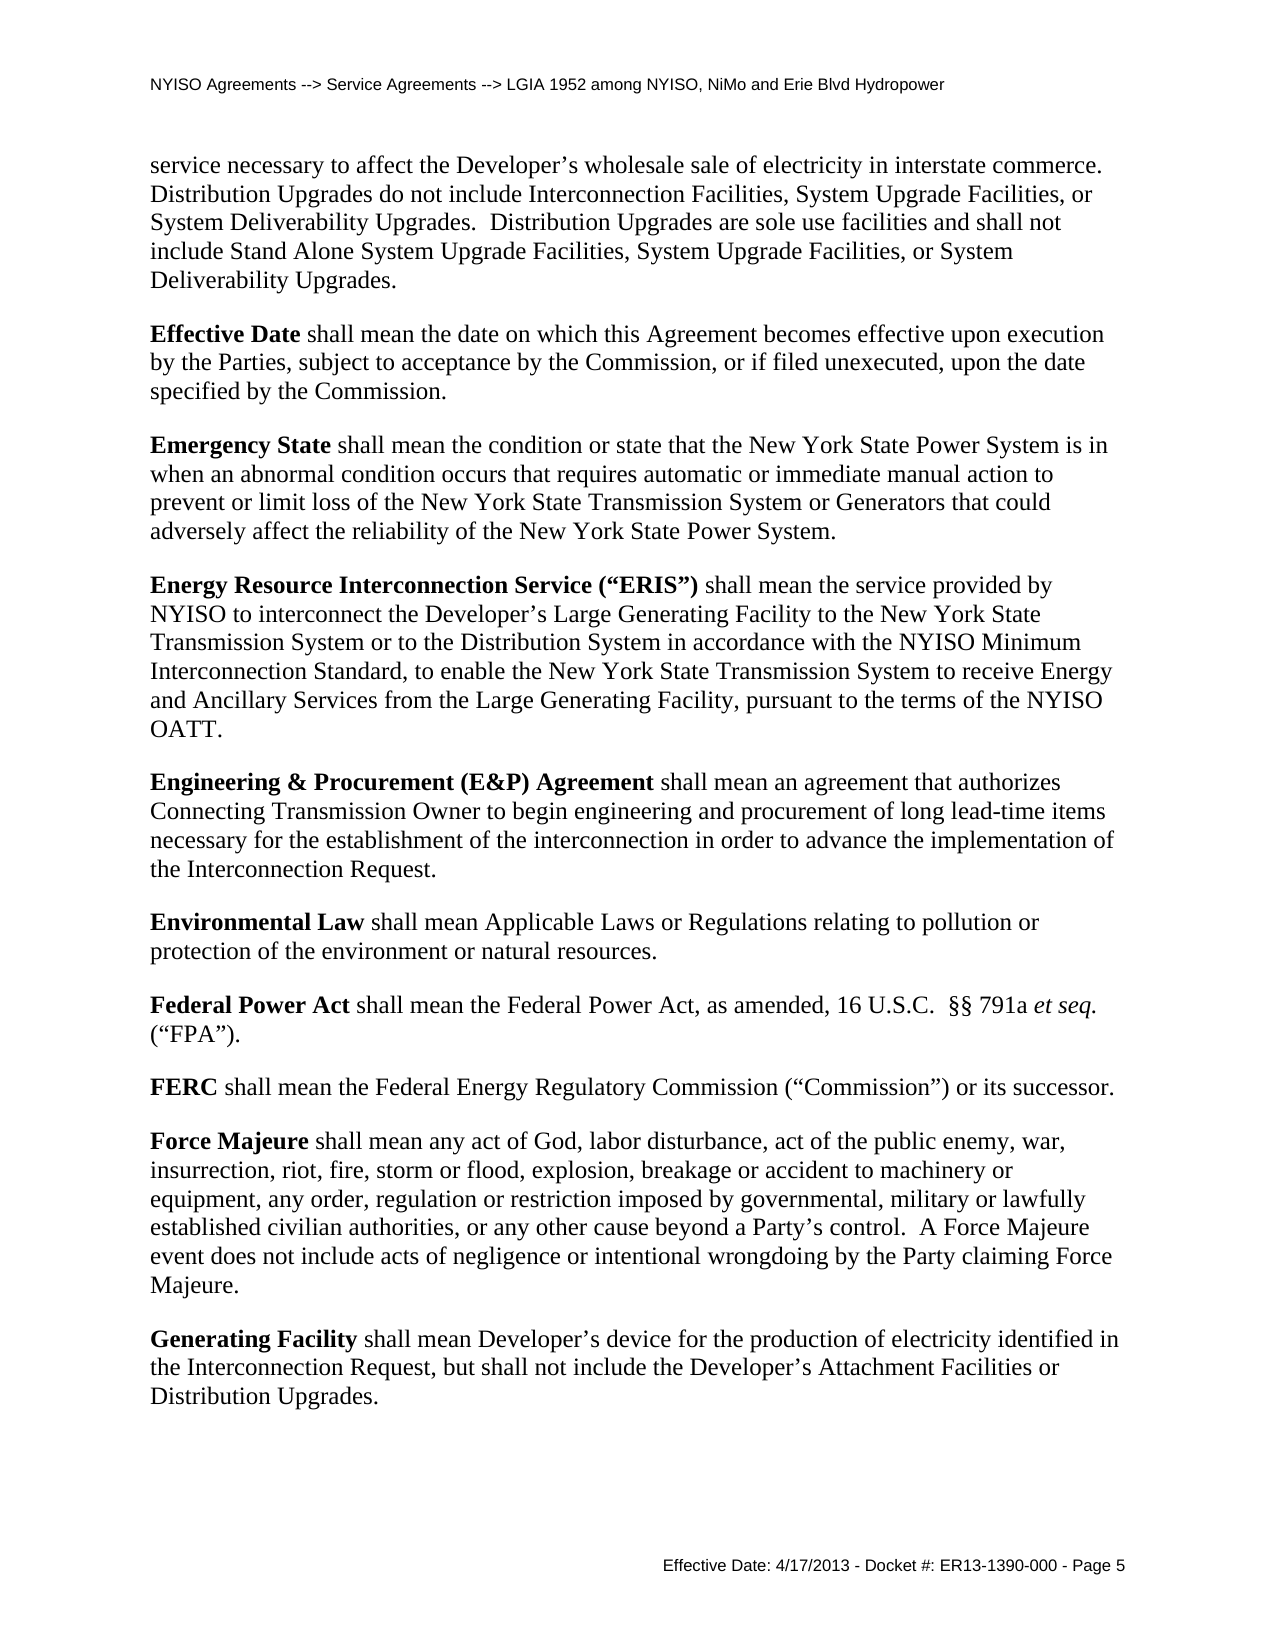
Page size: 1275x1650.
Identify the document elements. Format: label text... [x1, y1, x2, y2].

text Effective Date shall mean the date on which this Agreement becomes effective upon execution by the Parties, subject to acceptance by the Commission, or if filed unexecuted, upon the date specified by the Commission. [150, 319, 1125, 405]
text Environmental Law shall mean Applicable Laws or Regulations relating to pollution or protection of the environment or natural resources. [150, 907, 1125, 965]
text Force Majeure shall mean any act of God, labor disturbance, act of the public enemy, war, insurrection, riot, fire, storm or flood, explosion, breakage or accident to machinery or equipment, any order, regulation or restriction imposed by governmental, military or lawfully established civilian authorities, or any other cause beyond a Party’s control. A Force Majeure event does not include acts of negligence or intentional wrongdoing by the Party claiming Force Majeure. [150, 1126, 1125, 1299]
text FERC shall mean the Federal Energy Regulatory Commission (“Commission”) or its successor. [150, 1072, 1125, 1101]
text Energy Resource Interconnection Service (“ERIS”) shall mean the service provided by NYISO to interconnect the Developer’s Large Generating Facility to the New York State Transmission System or to the Distribution System in accordance with the NYISO Minimum Interconnection Standard, to enable the New York State Transmission System to receive Energy and Ancillary Services from the Large Generating Facility, pursuant to the terms of the NYISO OATT. [150, 570, 1125, 742]
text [150, 150, 1125, 294]
text Generating Facility shall mean Developer’s device for the production of electricity identified in the Interconnection Request, but shall not include the Developer’s Attachment Facilities or Distribution Upgrades. [150, 1324, 1125, 1410]
text Emergency State shall mean the condition or state that the New York State Power System is in when an abnormal condition occurs that requires automatic or immediate manual action to prevent or limit loss of the New York State Transmission System or Generators that could adversely affect the reliability of the New York State Power System. [150, 430, 1125, 545]
text Federal Power Act shall mean the Federal Power Act, as amended, 16 U.S.C. §§ 791a et seq. (“FPA”). [150, 990, 1125, 1047]
text Engineering & Procurement (E&P) Agreement shall mean an agreement that authorizes Connecting Transmission Owner to begin engineering and procurement of long lead-time items necessary for the establishment of the interconnection in order to advance the implementation of the Interconnection Request. [150, 767, 1125, 882]
